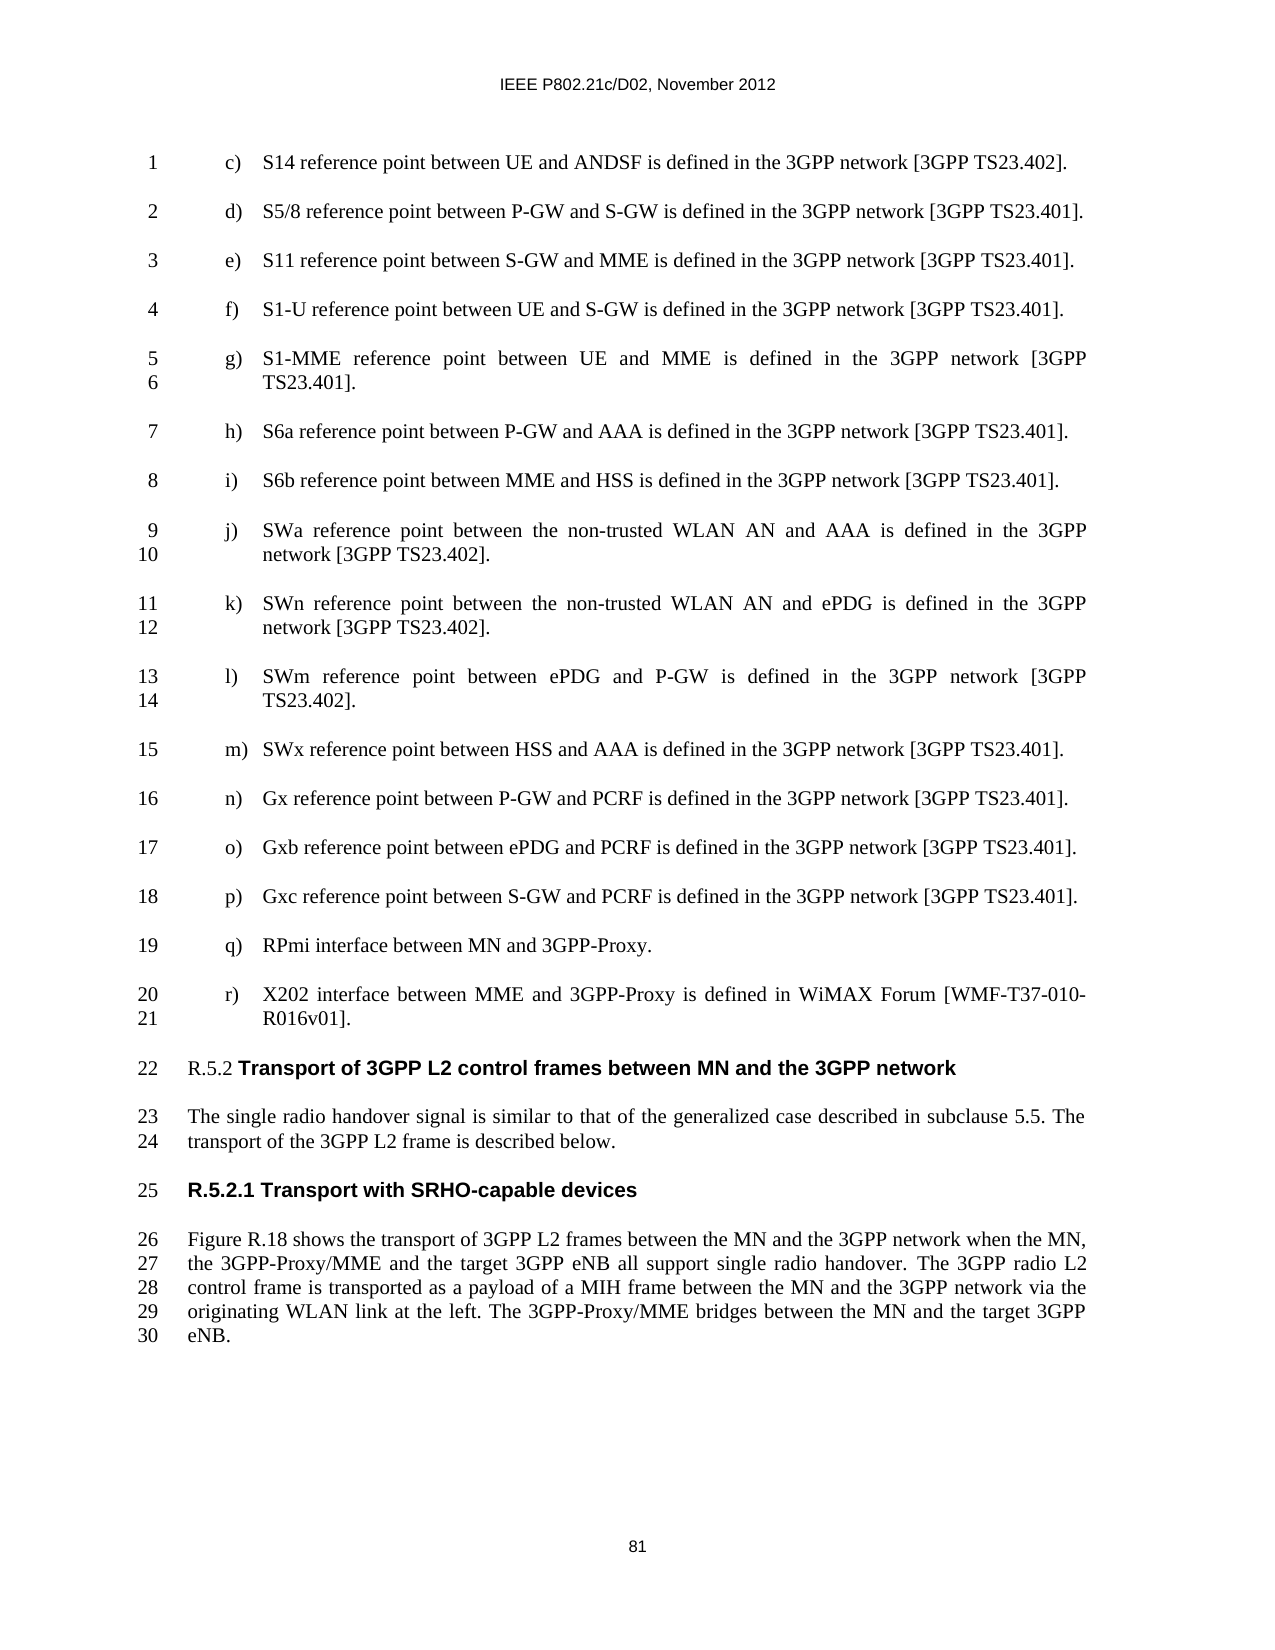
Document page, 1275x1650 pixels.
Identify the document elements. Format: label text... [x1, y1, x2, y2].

list S5/8 reference point between P-GW and S-GW is defined in the 3GPP network [3GPP TS23.401]. [225, 199, 1087, 223]
list S14 reference point between UE and ANDSF is defined in the 3GPP network [3GPP TS23.402]. [225, 150, 1087, 174]
list X202 interface between MME and 3GPP-Proxy is defined in WiMAX Forum [WMF-T37-010-R016v01]. [225, 982, 1087, 1030]
subtitle Transport with SRHO-capable devices [187, 1178, 1087, 1202]
list Gxb reference point between ePDG and PCRF is defined in the 3GPP network [3GPP TS23.401]. [225, 835, 1087, 859]
list SWx reference point between HSS and AAA is defined in the 3GPP network [3GPP TS23.401]. [225, 737, 1087, 761]
list Gxc reference point between S-GW and PCRF is defined in the 3GPP network [3GPP TS23.401]. [225, 884, 1087, 908]
list SWa reference point between the non-trusted WLAN AN and AAA is defined in the 3GPP network [3GPP TS23.402]. [225, 517, 1087, 566]
list Gx reference point between P-GW and PCRF is defined in the 3GPP network [3GPP TS23.401]. [225, 786, 1087, 810]
text The single radio handover signal is similar to that of the generalized case described in subclause 5.5. The transport of the 3GPP L2 frame is described below. [187, 1104, 1087, 1153]
list S6b reference point between MME and HSS is defined in the 3GPP network [3GPP TS23.401]. [225, 468, 1087, 492]
list RPmi interface between MN and 3GPP-Proxy. [225, 933, 1087, 957]
subtitle Transport of 3GPP L2 control frames between MN and the 3GPP network [187, 1055, 1087, 1079]
list SWm reference point between ePDG and P-GW is defined in the 3GPP network [3GPP TS23.402]. [225, 664, 1087, 712]
list S6a reference point between P-GW and AAA is defined in the 3GPP network [3GPP TS23.401]. [225, 419, 1087, 443]
list S1-U reference point between UE and S-GW is defined in the 3GPP network [3GPP TS23.401]. [225, 297, 1087, 321]
list S11 reference point between S-GW and MME is defined in the 3GPP network [3GPP TS23.401]. [225, 248, 1087, 272]
text Figure R.18 shows the transport of 3GPP L2 frames between the MN and the 3GPP network when the MN, the 3GPP-Proxy/MME and the target 3GPP eNB all support single radio handover. The 3GPP radio L2 control frame is transported as a payload of a MIH frame between the MN and the 3GPP network via the originating WLAN link at the left. The 3GPP-Proxy/MME bridges between the MN and the target 3GPP eNB. [187, 1227, 1087, 1347]
list SWn reference point between the non-trusted WLAN AN and ePDG is defined in the 3GPP network [3GPP TS23.402]. [225, 591, 1087, 639]
list S1-MME reference point between UE and MME is defined in the 3GPP network [3GPP TS23.401]. [225, 346, 1087, 394]
